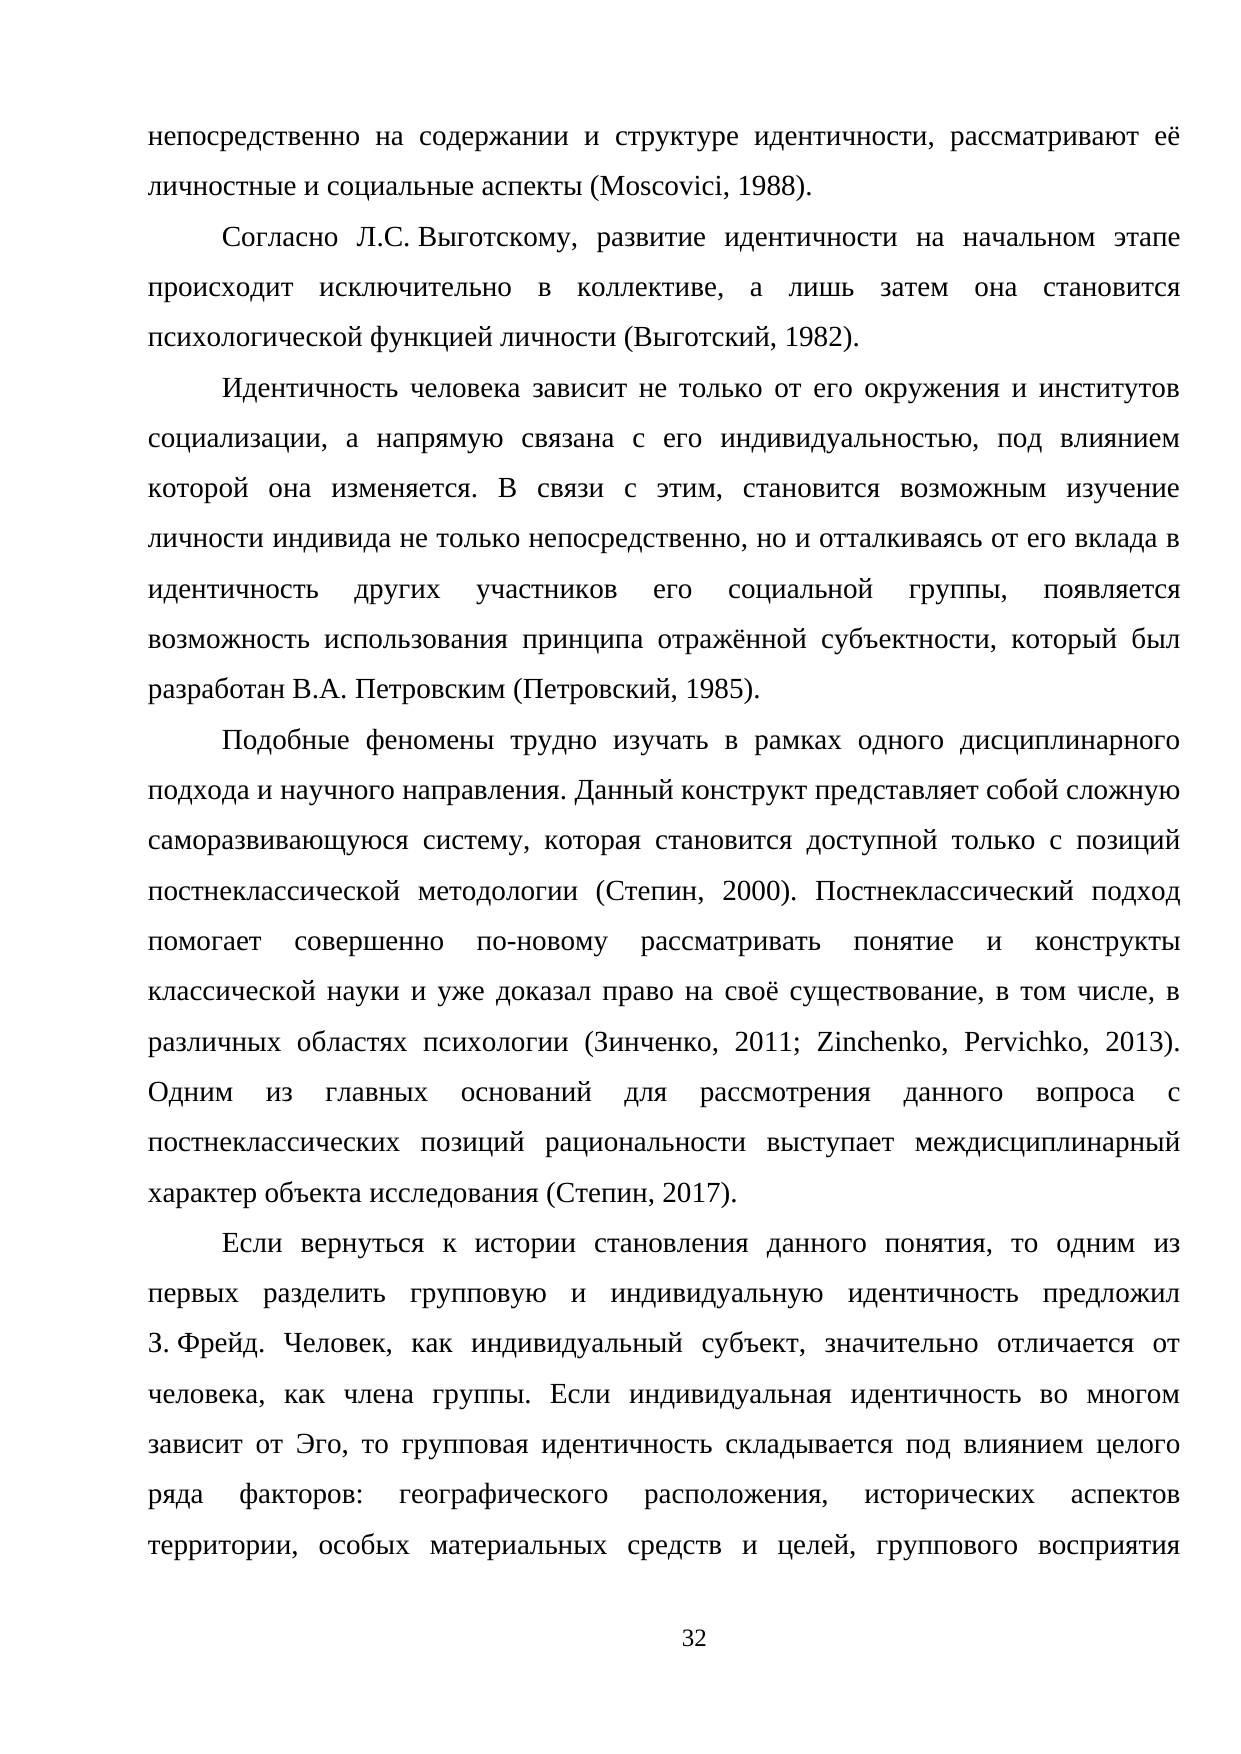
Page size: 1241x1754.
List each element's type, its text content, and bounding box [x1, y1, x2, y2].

text Согласно Л.С. Выготскому, развитие идентичности на начальном этапе происходит исключительно в коллективе, а лишь затем она становится психологической функцией личности (Выготский, 1982). [148, 219, 1181, 353]
text Подобные феномены трудно изучать в рамках одного дисциплинарного подхода и научного направления. Данный конструкт представляет собой сложную саморазвивающуюся систему, которая становится доступной только с позиций постнеклассической методологии (Степин, 2000). Постнеклассический подход помогает совершенно по-новому рассматривать понятие и конструкты классической науки и уже доказал право на своё существование, в том числе, в различных областях психологии (Зинченко, 2011; Zinchenko, Pervichko, 2013). Одним из главных оснований для рассмотрения данного вопроса с постнеклассических позиций рациональности выступает междисциплинарный характер объекта исследования (Степин, 2017). [148, 722, 1181, 1208]
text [148, 1225, 1181, 1560]
text Идентичность человека зависит не только от его окружения и институтов социализации, а напрямую связана с его индивидуальностью, под влиянием которой она изменяется. В связи с этим, становится возможным изучение личности индивида не только непосредственно, но и отталкиваясь от его вклада в идентичность других участников его социальной группы, появляется возможность использования принципа отражённой субъектности, который был разработан В.А. Петровским (Петровский, 1985). [148, 370, 1181, 705]
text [148, 118, 1181, 202]
